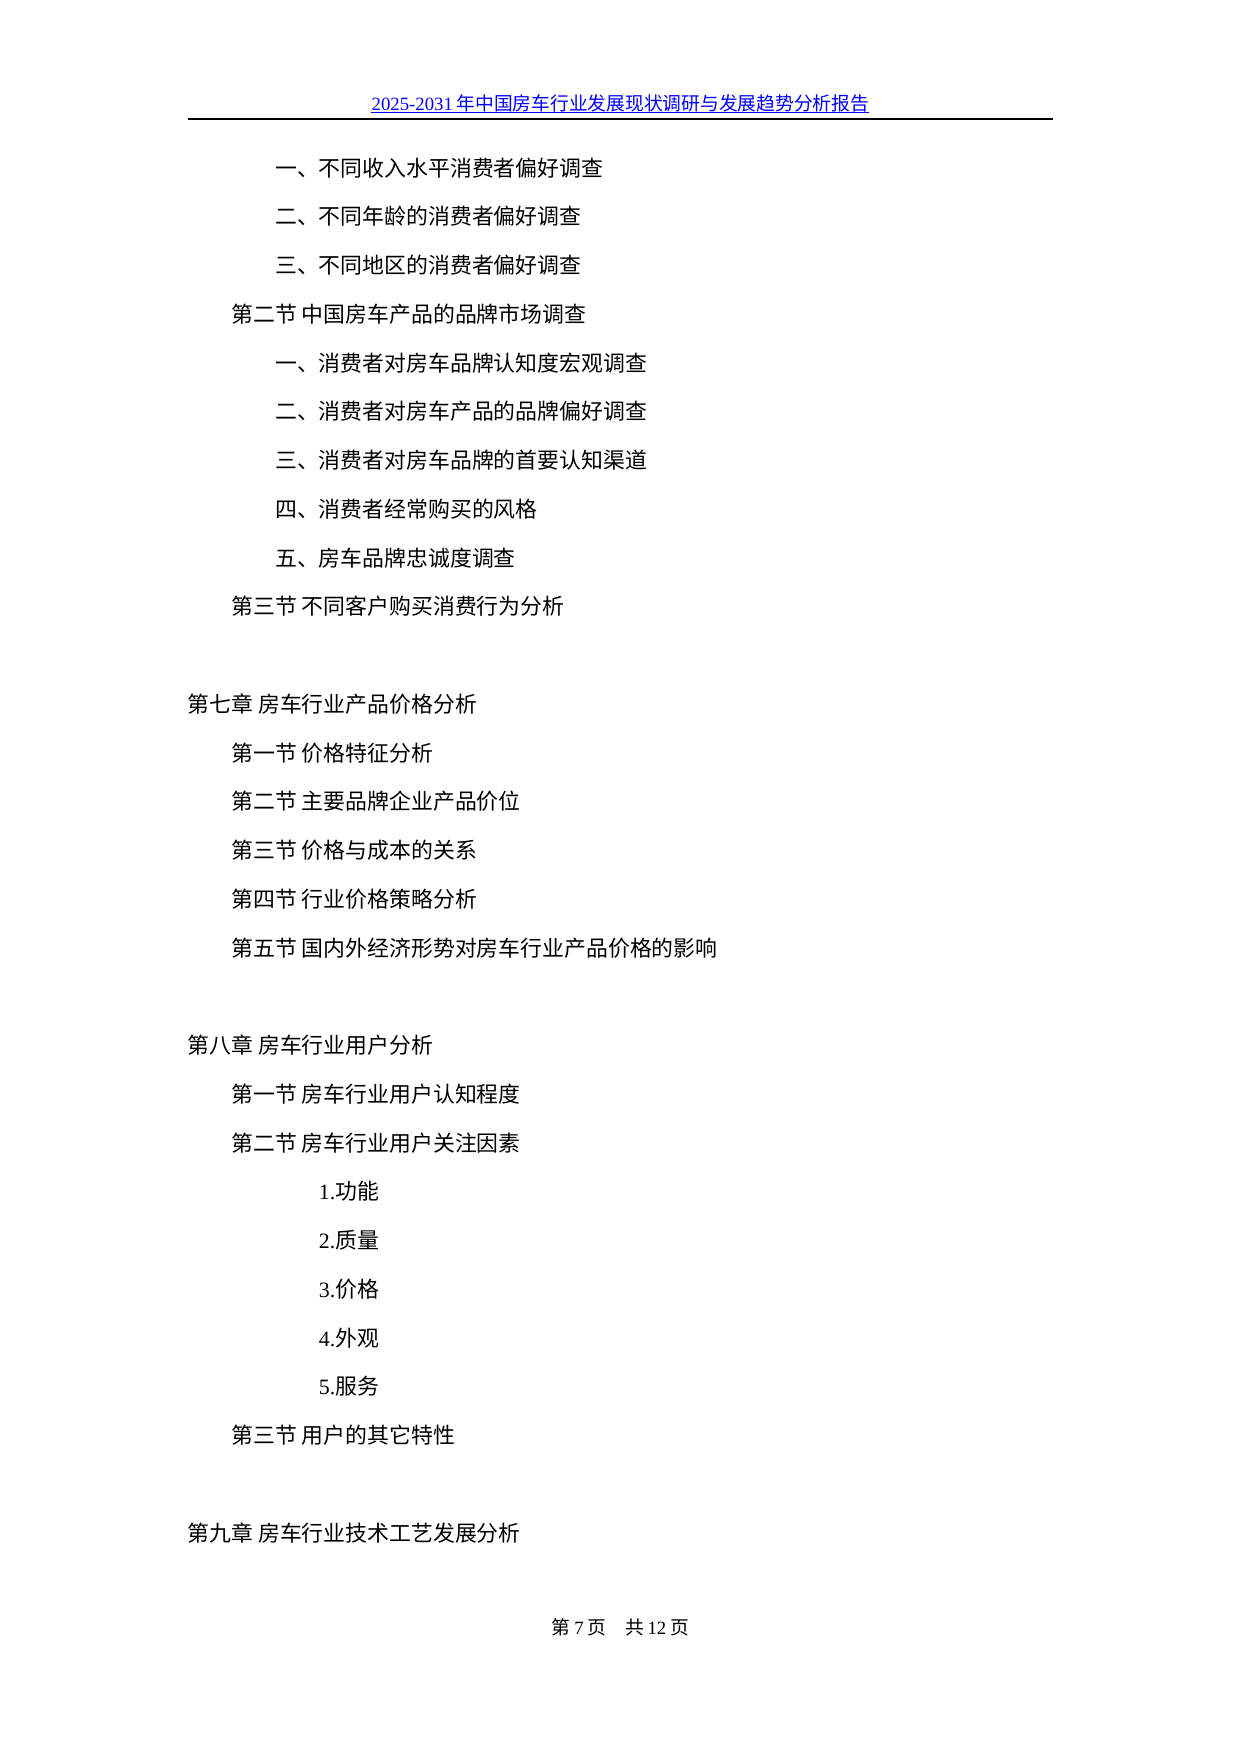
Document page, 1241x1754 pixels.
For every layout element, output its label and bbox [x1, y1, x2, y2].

text [187, 150, 1053, 1548]
